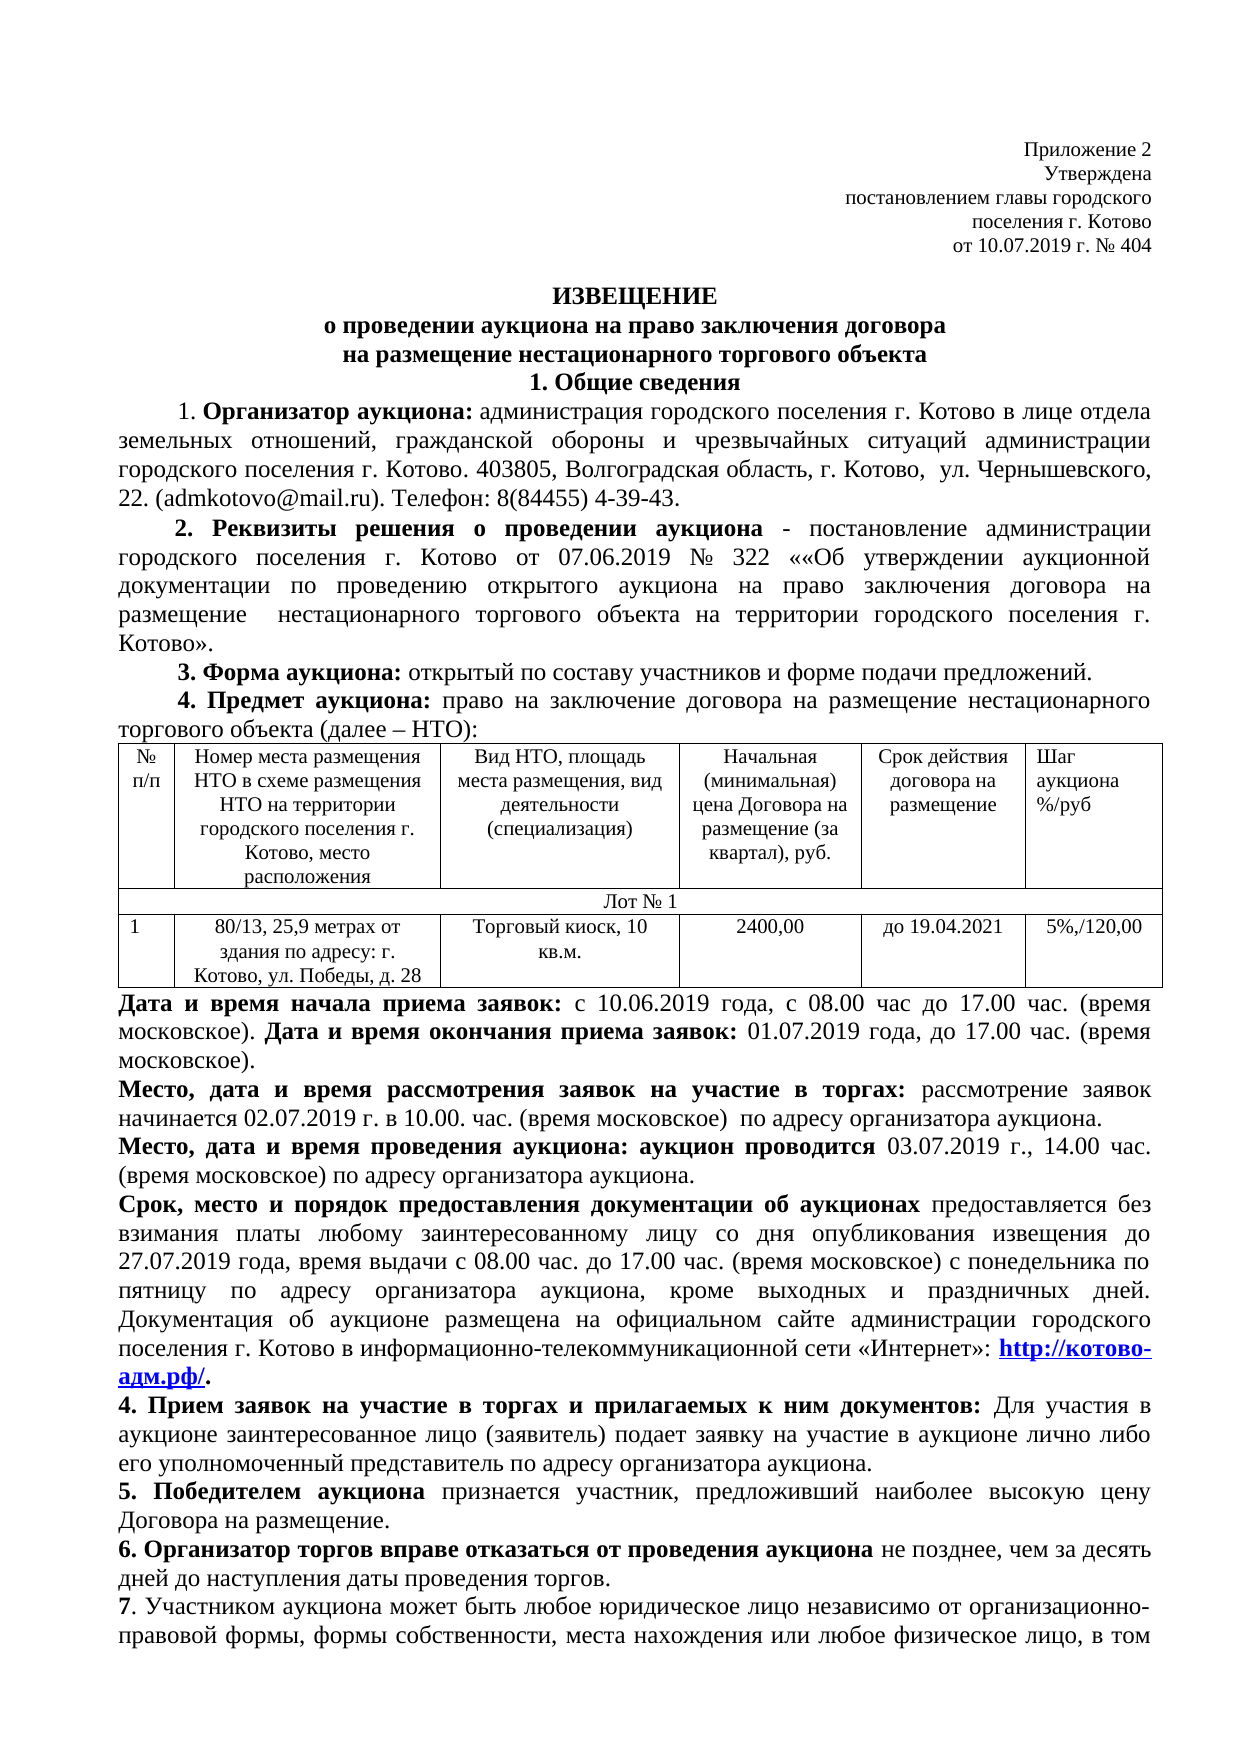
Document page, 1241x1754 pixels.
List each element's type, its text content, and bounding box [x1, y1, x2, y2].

text 3. Форма аукциона: открытый по составу участников и форме подачи предложений. [118, 657, 1152, 685]
text 4. Предмет аукциона: право на заключение договора на размещение нестационарного торгового объекта (далее – НТО): [118, 685, 1152, 743]
table_header Номер места размещения НТО в схеме размещения НТО на территории городского поселения г. Котово, место расположения [175, 744, 440, 888]
text 5. Победителем аукциона признается участник, предложивший наиболее высокую цену Договора на размещение. [118, 1476, 1152, 1534]
text Приложение 2 [413, 137, 1152, 161]
text на размещение нестационарного торгового объекта [118, 339, 1152, 367]
text 2. Реквизиты решения о проведении аукциона - постановление администрации городского поселения г. Котово от 07.06.2019 № 322 ««Об утверждении аукционной документации по проведению открытого аукциона на право заключения договора на размещение нестационарного торгового объекта на территории городского поселения г. Котово». [118, 513, 1152, 657]
table_header Срок действия договора на размещение [862, 744, 1025, 888]
text 4. Прием заявок на участие в торгах и прилагаемых к ним документов: Для участия в аукционе заинтересованное лицо (заявитель) подает заявку на участие в аукционе лично либо его уполномоченный представитель по адресу организатора аукциона. [118, 1390, 1152, 1476]
text 1. Общие сведения [118, 367, 1152, 396]
table_cell 2400,00 [680, 915, 861, 987]
text Утверждена [413, 161, 1152, 185]
text 6. Организатор торгов вправе отказаться от проведения аукциона не позднее, чем за десять дней до наступления даты проведения торгов. [118, 1534, 1152, 1591]
table_header Вид НТО, площадь места размещения, вид деятельности (специализация) [441, 744, 679, 888]
table_cell Торговый киоск, 10 кв.м. [441, 915, 679, 987]
table_cell Лот № 1 [119, 889, 1162, 913]
text постановлением главы городского [118, 185, 1152, 209]
table_cell 1 [119, 915, 174, 987]
text Срок, место и порядок предоставления документации об аукционах предоставляется без взимания платы любому заинтересованному лицу со дня опубликования извещения до 27.07.2019 года, время выдачи с 08.00 час. до 17.00 час. (время московское) с понедельника по пятницу по адресу организатора аукциона, кроме выходных и праздничных дней. Документация об аукционе размещена на официальном сайте администрации городского поселения г. Котово в информационно-телекоммуникационной сети «Интернет»: http://котово-адм.рф/. [118, 1189, 1152, 1390]
text ИЗВЕЩЕНИЕ [118, 281, 1152, 310]
table_cell 5%,/120,00 [1026, 915, 1162, 987]
text Место, дата и время рассмотрения заявок на участие в торгах: рассмотрение заявок начинается 02.07.2019 г. в 10.00. час. (время московское) по адресу организатора аукциона. [118, 1074, 1152, 1131]
table_header Шаг аукциона %/руб [1026, 744, 1162, 888]
table_cell до 19.04.2021 [862, 915, 1025, 987]
table_cell 80/13, 25,9 метрах от здания по адресу: г. Котово, ул. Победы, д. 28 [175, 915, 440, 987]
text 1. Организатор аукциона: администрация городского поселения г. Котово в лице отдела земельных отношений, гражданской обороны и чрезвычайных ситуаций администрации городского поселения г. Котово. 403805, Волгоградская область, г. Котово, ул. Чернышевского, 22. (admkotovo@mail.ru). Телефон: 8(84455) 4-39-43. [118, 396, 1152, 513]
table_header № п/п [119, 744, 174, 888]
text поселения г. Котово [118, 209, 1152, 233]
text Дата и время начала приема заявок: с 10.06.2019 года, с 08.00 час до 17.00 час. (время московское). Дата и время окончания приема заявок: 01.07.2019 года, до 17.00 час. (время московское). [118, 988, 1152, 1074]
text от 10.07.2019 г. № 404 [118, 233, 1152, 257]
text Место, дата и время проведения аукциона: аукцион проводится 03.07.2019 г., 14.00 час. (время московское) по адресу организатора аукциона. [118, 1131, 1152, 1189]
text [118, 1591, 1152, 1649]
table_header Начальная (минимальная) цена Договора на размещение (за квартал), руб. [680, 744, 861, 888]
text о проведении аукциона на право заключения договора [118, 310, 1152, 339]
